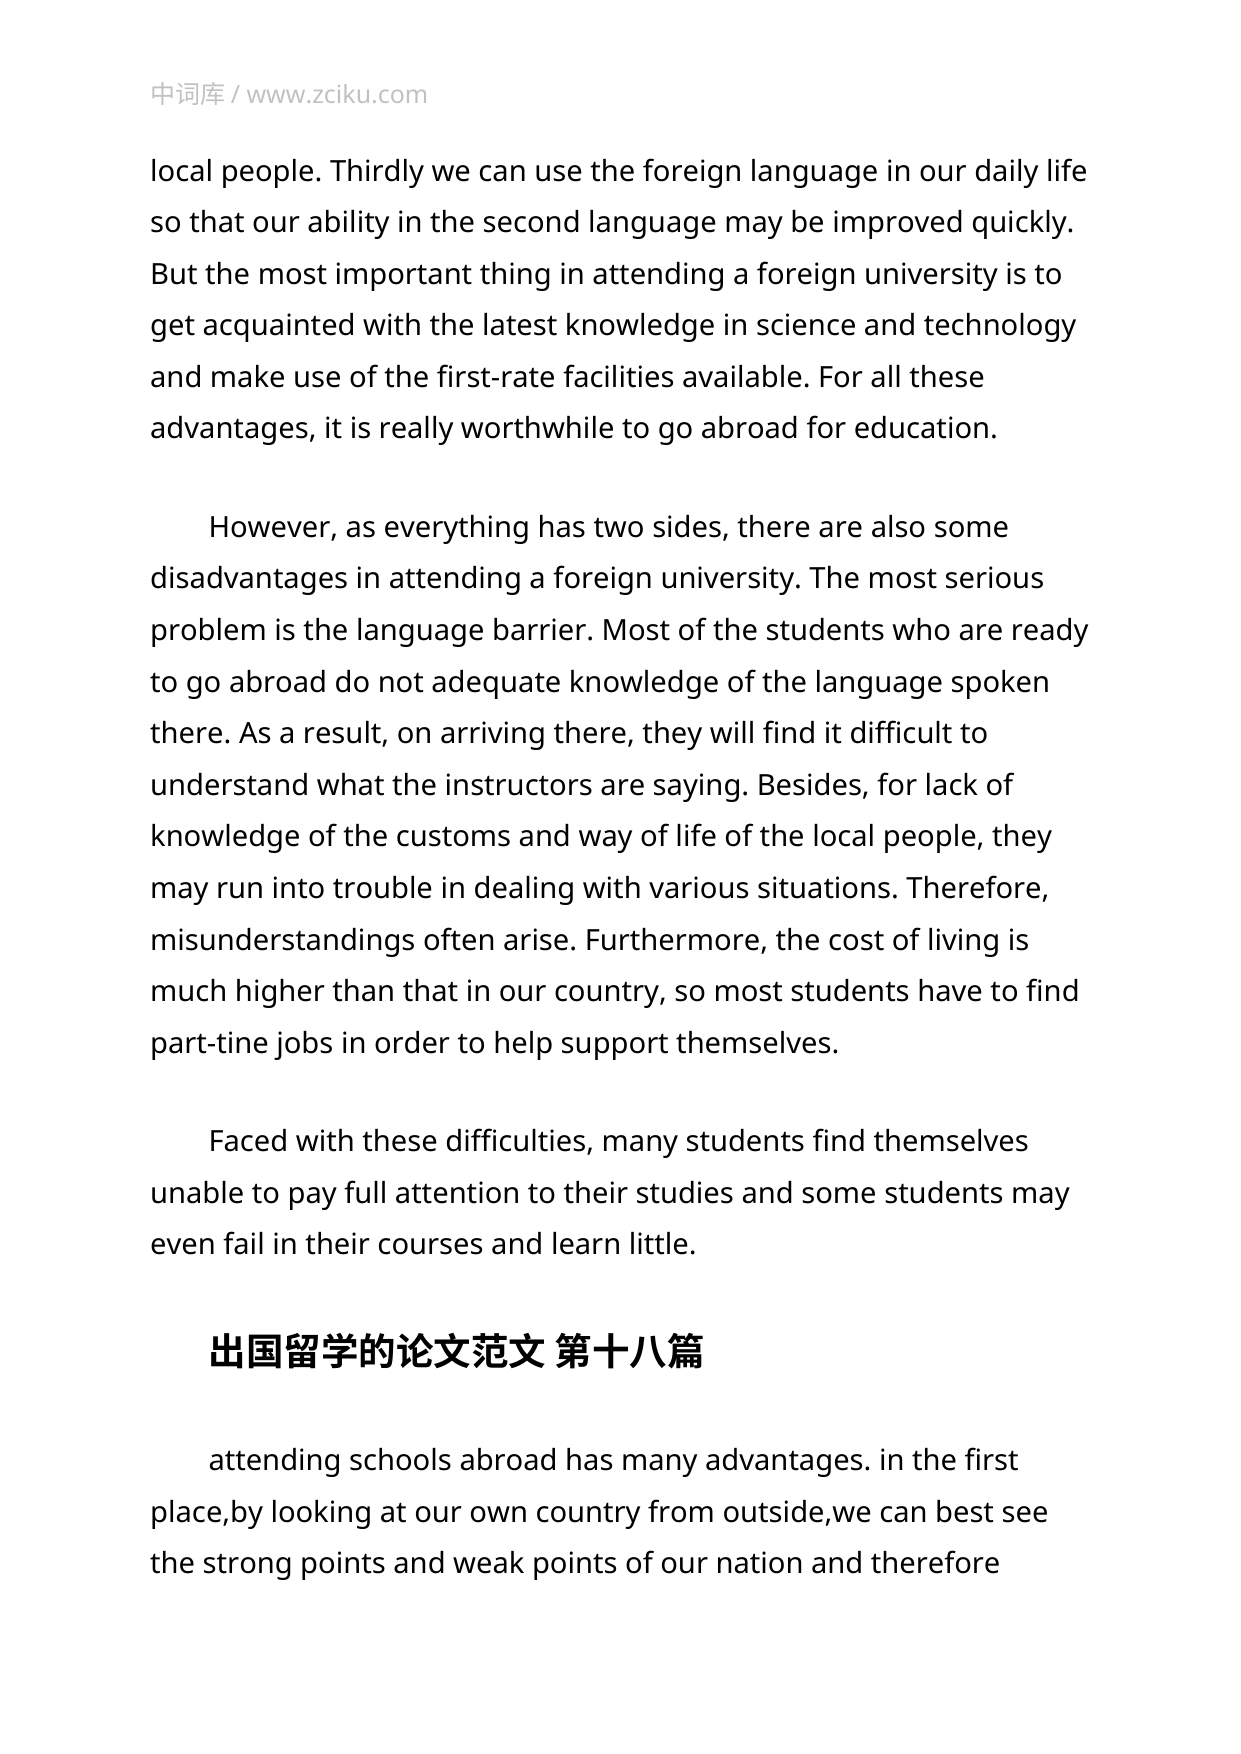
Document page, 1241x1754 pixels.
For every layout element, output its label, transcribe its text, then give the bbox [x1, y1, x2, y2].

text Faced with these difficulties, many students find themselves unable to pay full attention to their studies and some students may even fail in their courses and learn little. [150, 1120, 1090, 1263]
text However, as everything has two sides, there are also some disadvantages in attending a foreign university. The most serious problem is the language barrier. Most of the students who are ready to go abroad do not adequate knowledge of the language spoken there. As a result, on arriving there, they will find it difficult to understand what the instructors are saying. Besides, for lack of knowledge of the customs and way of life of the local people, they may run into trouble in dealing with various situations. Therefore, misunderstandings often arise. Furthermore, the cost of living is much higher than that in our country, so most students have to find part-tine jobs in order to help support themselves. [150, 506, 1090, 1062]
text 出国留学的论文范文 第十八篇 [150, 1322, 1090, 1376]
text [150, 1439, 1090, 1582]
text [150, 150, 1090, 447]
